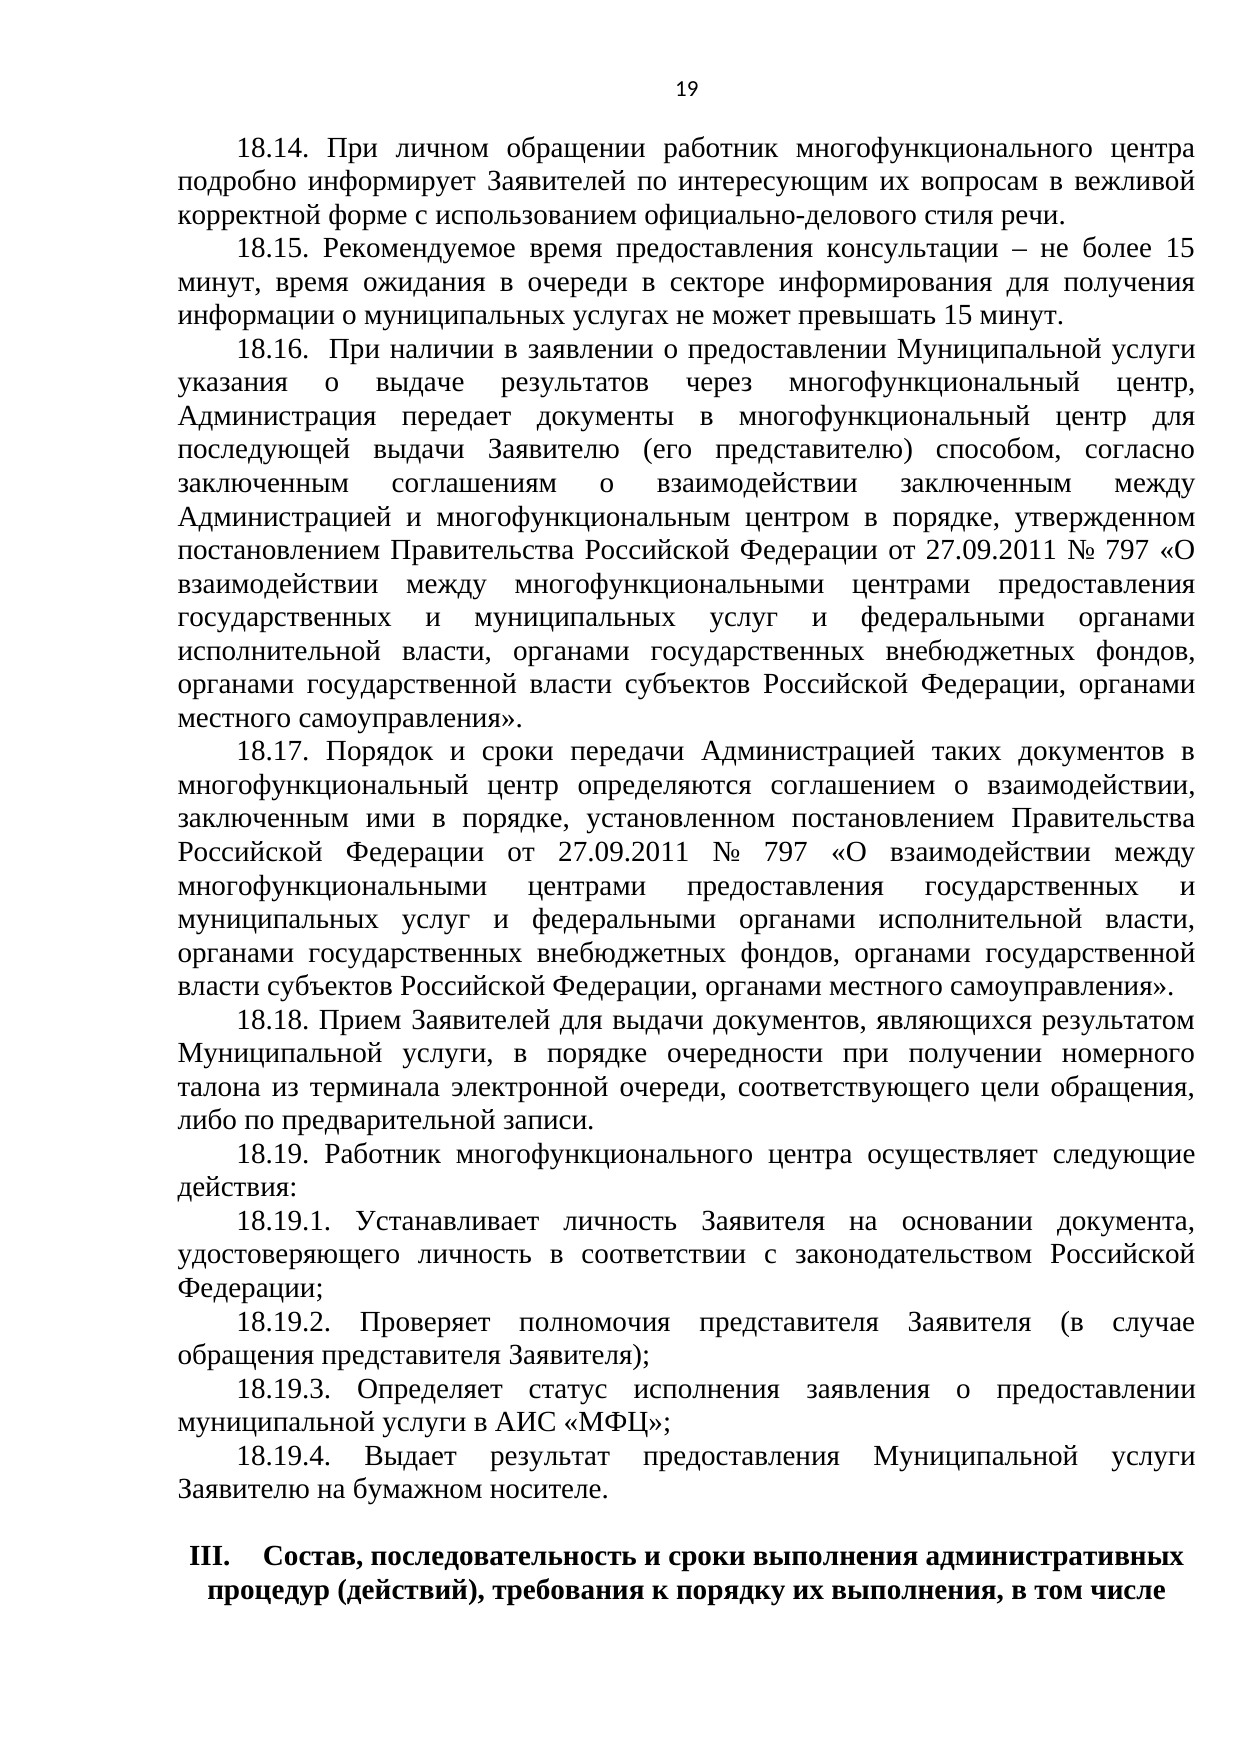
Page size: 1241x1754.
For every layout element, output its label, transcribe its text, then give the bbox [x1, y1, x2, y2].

text 18.15. Рекомендуемое время предоставления консультации – не более 15 минут, время ожидания в очереди в секторе информирования для получения информации о муниципальных услугах не может превышать 15 минут. [177, 230, 1196, 331]
text 18.16. При наличии в заявлении о предоставлении Муниципальной услуги указания о выдаче результатов через многофункциональный центр, Администрация передает документы в многофункциональный центр для последующей выдачи Заявителю (его представителю) способом, согласно заключенным соглашениям о взаимодействии заключенным между Администрацией и многофункциональным центром в порядке, утвержденном постановлением Правительства Российской Федерации от 27.09.2011 № 797 «О взаимодействии между многофункциональными центрами предоставления государственных и муниципальных услуг и федеральными органами исполнительной власти, органами государственных внебюджетных фондов, органами государственной власти субъектов Российской Федерации, органами местного самоуправления». [177, 331, 1196, 733]
text 18.19.4. Выдает результат предоставления Муниципальной услуги Заявителю на бумажном носителе. [177, 1438, 1196, 1505]
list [177, 1538, 1196, 1606]
text 18.14. При личном обращении работник многофункционального центра подробно информирует Заявителей по интересующим их вопросам в вежливой корректной форме с использованием официально-делового стиля речи. [177, 130, 1196, 230]
text 18.19.3. Определяет статус исполнения заявления о предоставлении муниципальной услуги в АИС «МФЦ»; [177, 1371, 1196, 1438]
text 18.17. Порядок и сроки передачи Администрацией таких документов в многофункциональный центр определяются соглашением о взаимодействии, заключенным ими в порядке, установленном постановлением Правительства Российской Федерации от 27.09.2011 № 797 «О взаимодействии между многофункциональными центрами предоставления государственных и муниципальных услуг и федеральными органами исполнительной власти, органами государственных внебюджетных фондов, органами государственной власти субъектов Российской Федерации, органами местного самоуправления». [177, 733, 1196, 1002]
text 18.19.2. Проверяет полномочия представителя Заявителя (в случае обращения представителя Заявителя); [177, 1304, 1196, 1371]
text 18.19. Работник многофункционального центра осуществляет следующие действия: [177, 1136, 1196, 1203]
text 18.19.1. Устанавливает личность Заявителя на основании документа, удостоверяющего личность в соответствии с законодательством Российской Федерации; [177, 1203, 1196, 1304]
text 18.18. Прием Заявителей для выдачи документов, являющихся результатом Муниципальной услуги, в порядке очередности при получении номерного талона из терминала электронной очереди, соответствующего цели обращения, либо по предварительной записи. [177, 1002, 1196, 1136]
